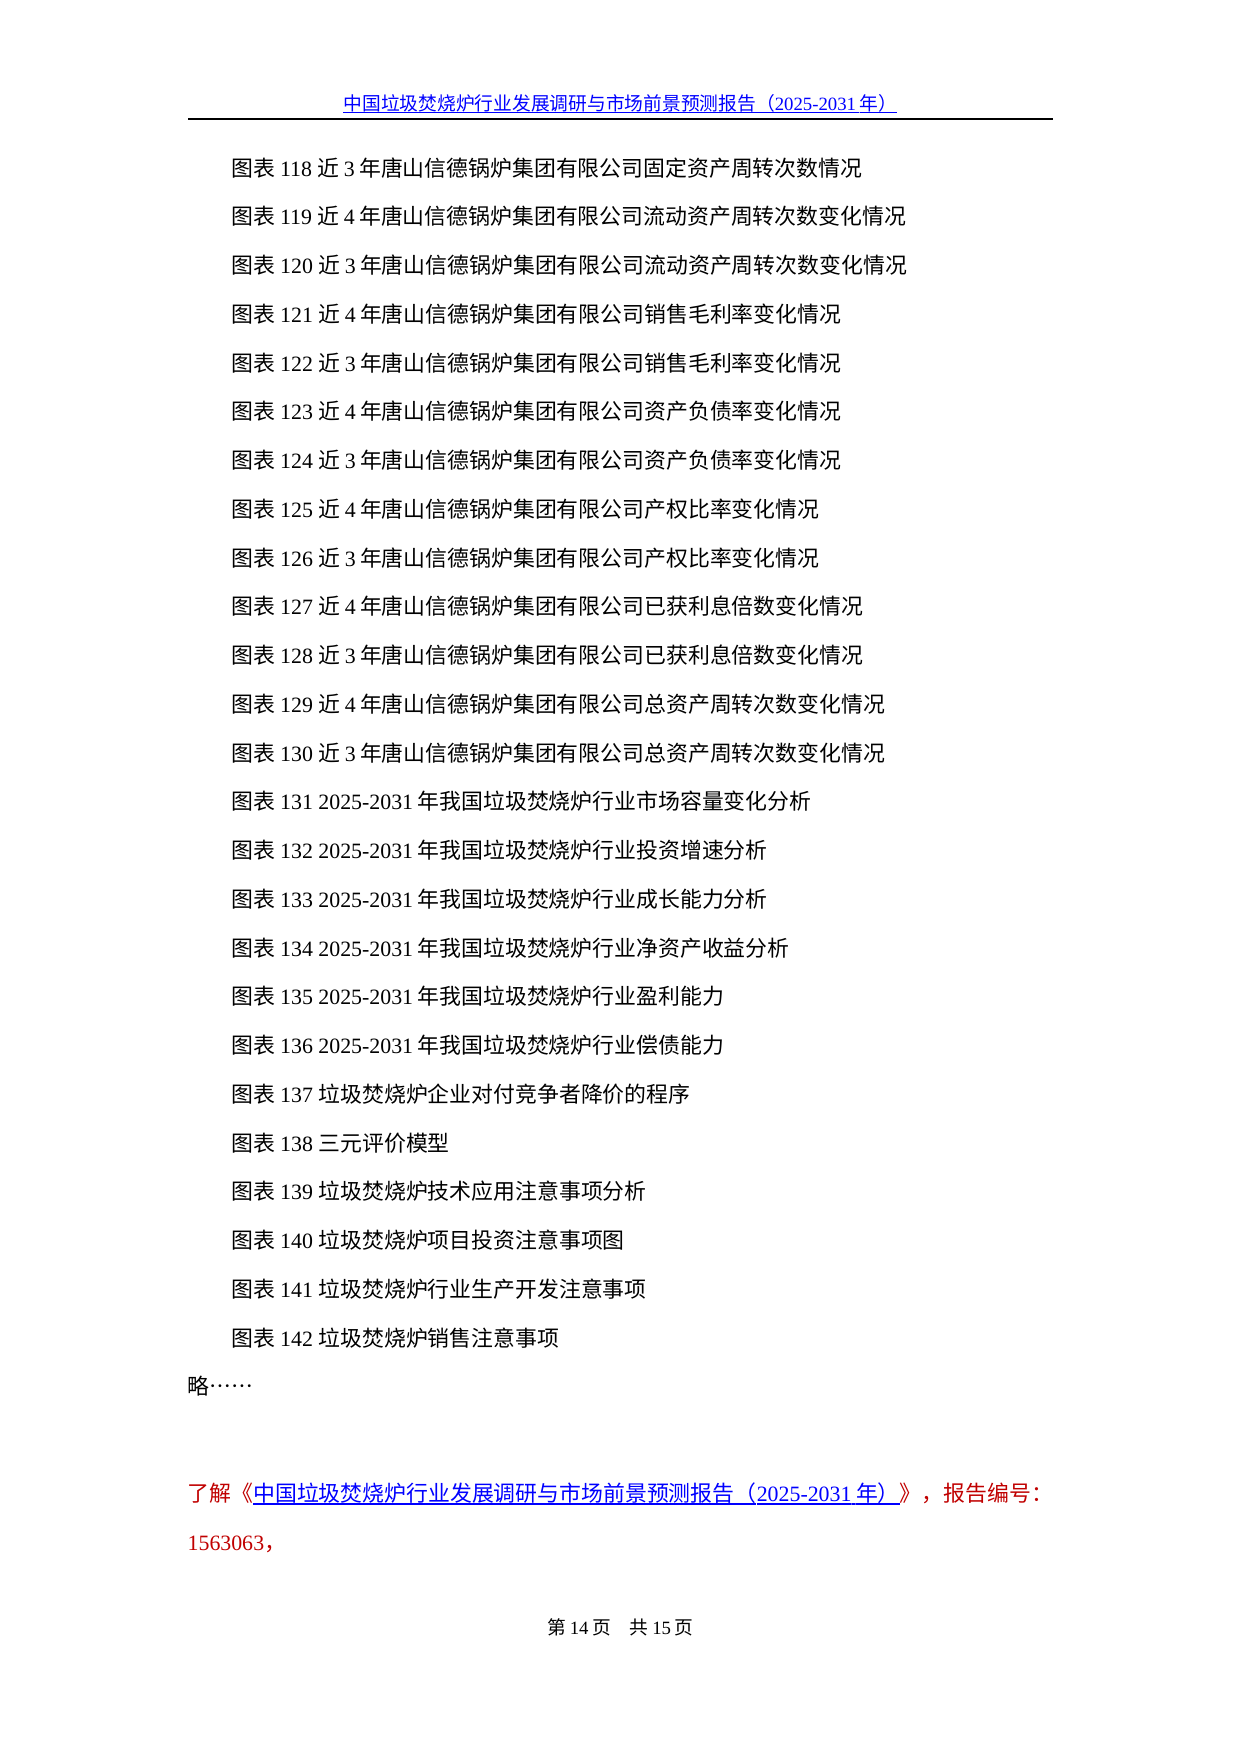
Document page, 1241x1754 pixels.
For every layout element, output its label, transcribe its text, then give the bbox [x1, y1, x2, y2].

text 了解《中国垃圾焚烧炉行业发展调研与市场前景预测报告（2025-2031年）》，报告编号：1563063， [187, 1475, 1053, 1557]
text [187, 150, 1053, 1401]
